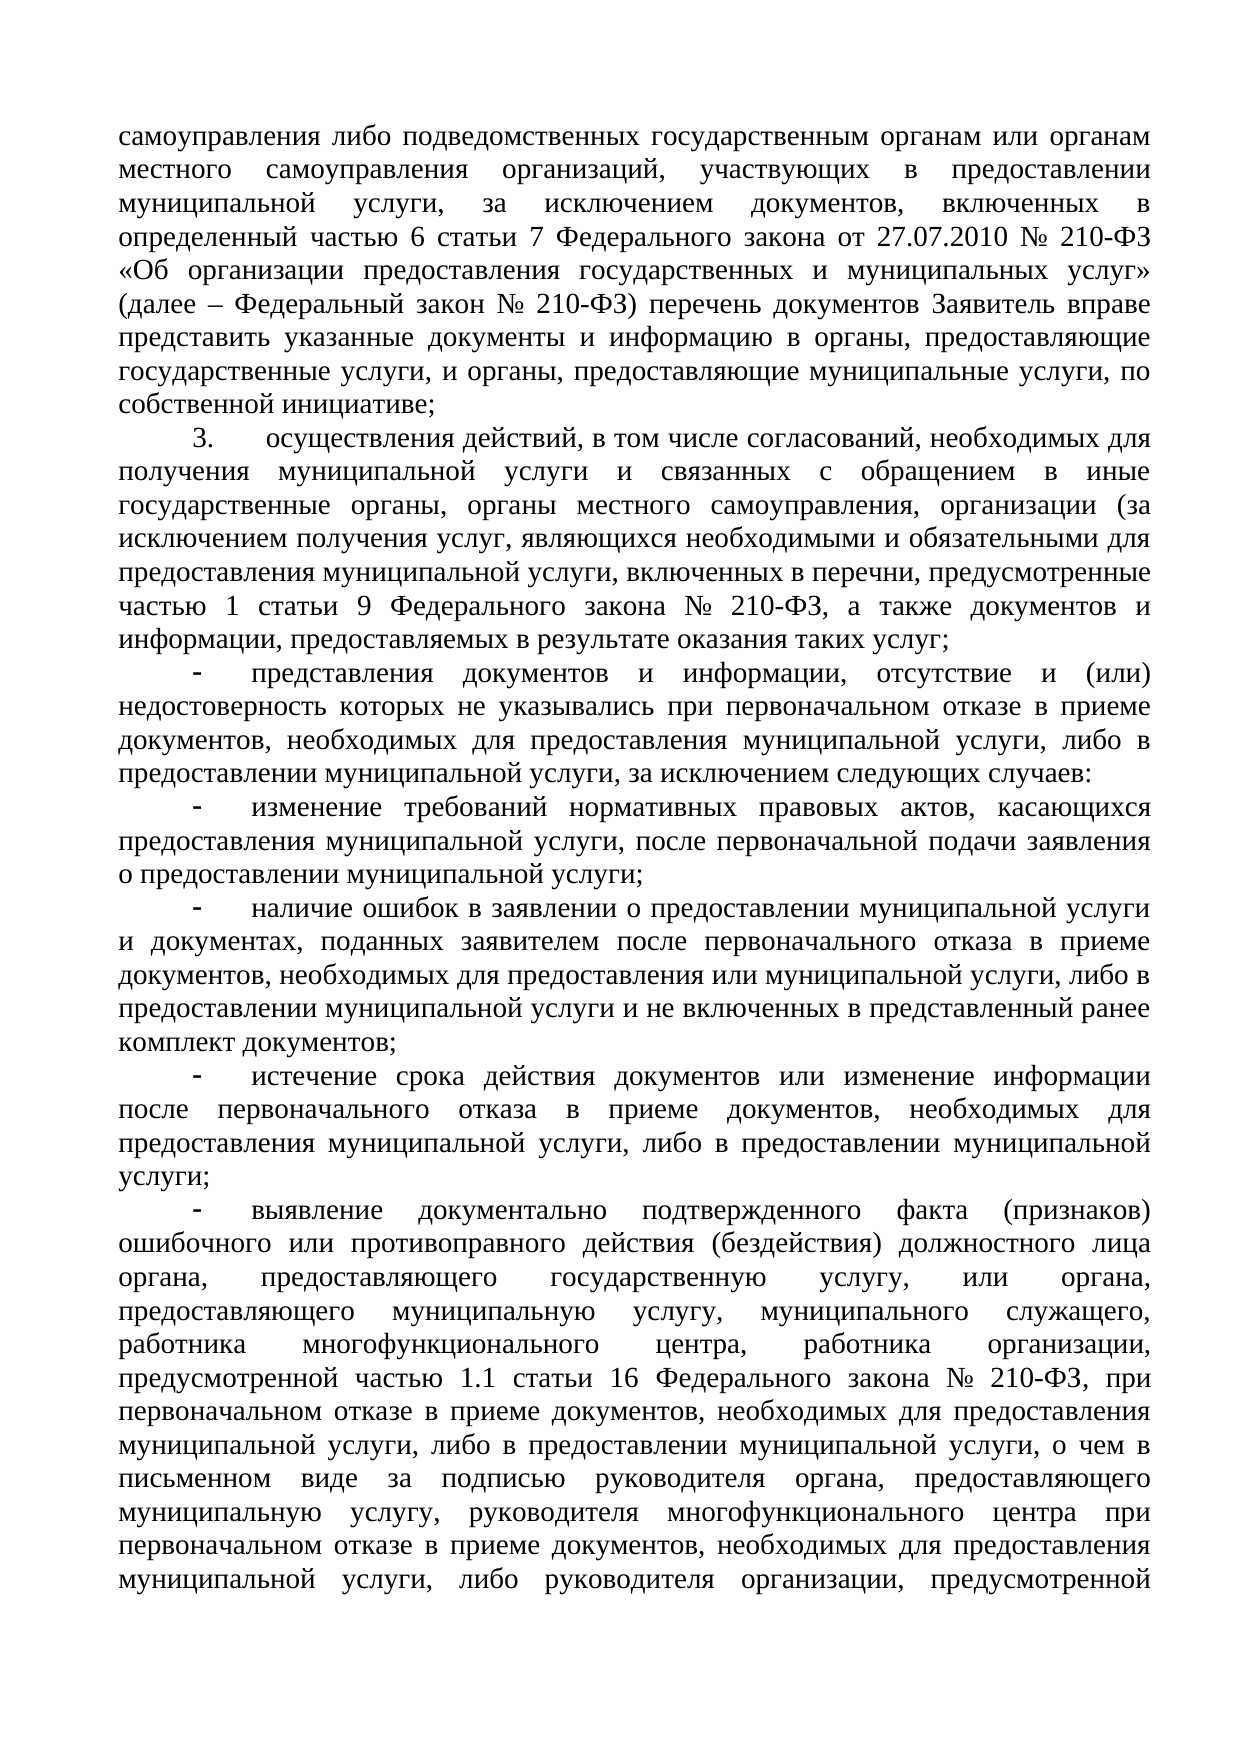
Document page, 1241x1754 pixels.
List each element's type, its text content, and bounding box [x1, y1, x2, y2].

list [118, 118, 1152, 420]
list представления документов и информации, отсутствие и (или) недостоверность которых не указывались при первоначальном отказе в приеме документов, необходимых для предоставления муниципальной услуги, либо в предоставлении муниципальной услуги, за исключением следующих случаев: [118, 655, 1152, 789]
list осуществления действий, в том числе согласований, необходимых для получения муниципальной услуги и связанных с обращением в иные государственные органы, органы местного самоуправления, организации (за исключением получения услуг, являющихся необходимыми и обязательными для предоставления муниципальной услуги, включенных в перечни, предусмотренные частью 1 статьи 9 Федерального закона № 210-ФЗ, а также документов и информации, предоставляемых в результате оказания таких услуг; [118, 420, 1152, 655]
list изменение требований нормативных правовых актов, касающихся предоставления муниципальной услуги, после первоначальной подачи заявления о предоставлении муниципальной услуги; [118, 789, 1152, 890]
list наличие ошибок в заявлении о предоставлении муниципальной услуги и документах, поданных заявителем после первоначального отказа в приеме документов, необходимых для предоставления или муниципальной услуги, либо в предоставлении муниципальной услуги и не включенных в представленный ранее комплект документов; [118, 890, 1152, 1058]
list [118, 1192, 1152, 1594]
list истечение срока действия документов или изменение информации после первоначального отказа в приеме документов, необходимых для предоставления муниципальной услуги, либо в предоставлении муниципальной услуги; [118, 1058, 1152, 1192]
